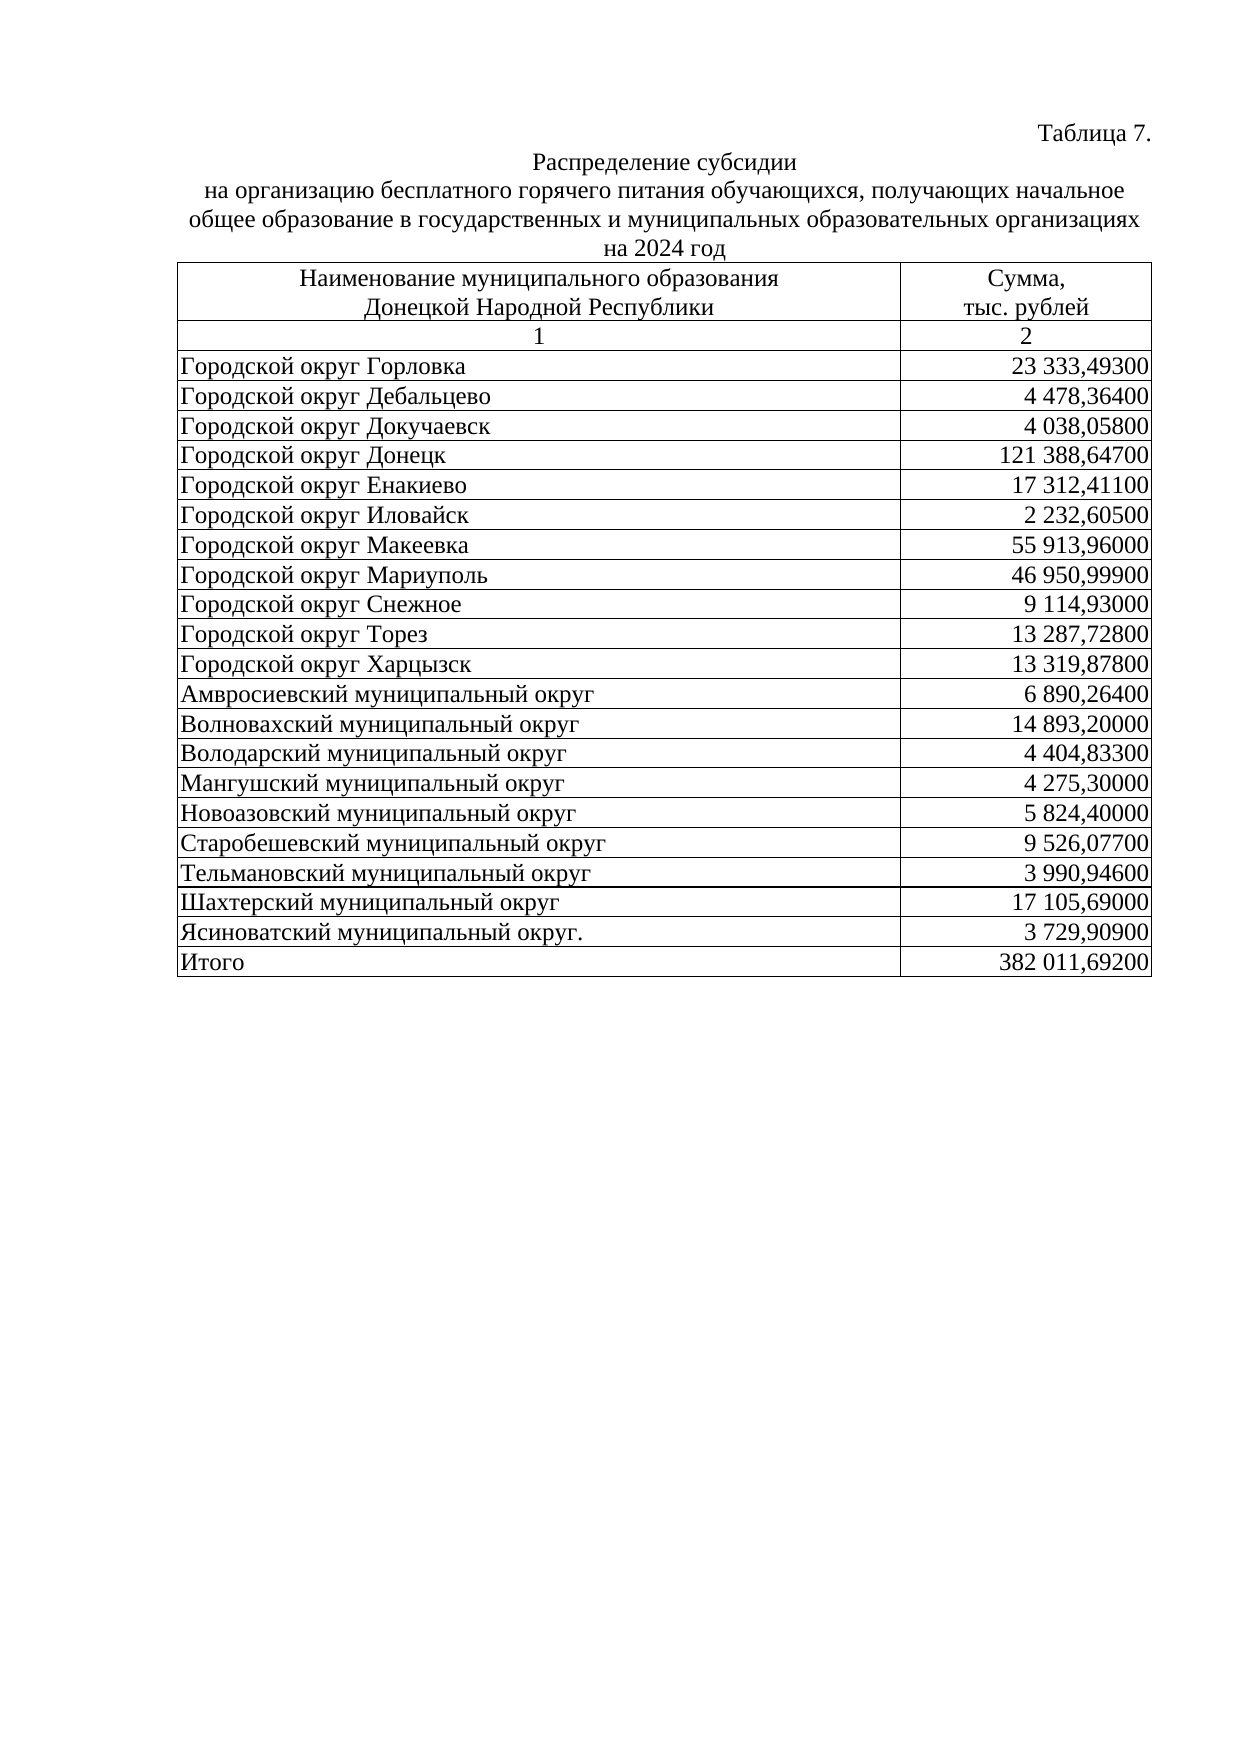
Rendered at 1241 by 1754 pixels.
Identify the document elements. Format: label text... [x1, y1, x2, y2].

table_cell Городской округ Снежное [178, 590, 900, 618]
table_cell 3 990,94600 [901, 858, 1151, 886]
table_cell 121 388,64700 [901, 441, 1151, 469]
table_cell 4 038,05800 [901, 411, 1151, 439]
table_cell 13 287,72800 [901, 619, 1151, 648]
table_cell 1 [178, 321, 900, 350]
table_cell 2 [901, 321, 1151, 350]
table_cell 17 105,69000 [901, 888, 1151, 916]
table_cell 4 404,83300 [901, 739, 1151, 767]
table_cell 5 824,40000 [901, 798, 1151, 827]
table_cell 23 333,49300 [901, 351, 1151, 380]
table_cell Городской округ Горловка [178, 351, 900, 380]
table_cell 9 114,93000 [901, 590, 1151, 618]
table_cell Городской округ Мариуполь [178, 560, 900, 588]
table_cell 4 478,36400 [901, 381, 1151, 410]
table_cell Володарский муниципальный округ [178, 739, 900, 767]
table_cell Городской округ Докучаевск [178, 411, 900, 439]
table_cell Шахтерский муниципальный округ [178, 888, 900, 916]
table_header Наименование муниципального образования Донецкой Народной Республики [178, 263, 900, 320]
table_cell Городской округ Енакиево [178, 470, 900, 499]
table_cell Городской округ Дебальцево [178, 381, 900, 410]
table_cell Волновахский муниципальный округ [178, 709, 900, 737]
table_cell Городской округ Торез [178, 619, 900, 648]
table_cell Городской округ Иловайск [178, 500, 900, 529]
text Таблица 7. [177, 118, 1152, 147]
table_cell Старобешевский муниципальный округ [178, 828, 900, 857]
table_cell Мангушский муниципальный округ [178, 768, 900, 797]
table_header Сумма, тыс. рублей [901, 263, 1151, 320]
table_cell 2 232,60500 [901, 500, 1151, 529]
table_cell 14 893,20000 [901, 709, 1151, 737]
table_cell Амвросиевский муниципальный округ [178, 679, 900, 708]
table_cell 3 729,90900 [901, 917, 1151, 946]
table_cell 4 275,30000 [901, 768, 1151, 797]
table_cell 17 312,41100 [901, 470, 1151, 499]
table_cell 382 011,69200 [901, 947, 1151, 976]
table_cell Городской округ Донецк [178, 441, 900, 469]
table_cell Итого [178, 947, 900, 976]
table_cell 6 890,26400 [901, 679, 1151, 708]
table_cell 46 950,99900 [901, 560, 1151, 588]
table_cell Новоазовский муниципальный округ [178, 798, 900, 827]
table_cell Городской округ Макеевка [178, 530, 900, 559]
table_cell Ясиноватский муниципальный округ. [178, 917, 900, 946]
table_cell 55 913,96000 [901, 530, 1151, 559]
table_cell 9 526,07700 [901, 828, 1151, 857]
table_cell Городской округ Харцызск [178, 649, 900, 678]
table_cell 13 319,87800 [901, 649, 1151, 678]
table_cell Тельмановский муниципальный округ [178, 858, 900, 886]
text Распределение субсидии на организацию бесплатного горячего питания обучающихся, получающих начальное общее образование в государственных и муниципальных образовательных организациях на 2024 год [177, 147, 1152, 262]
